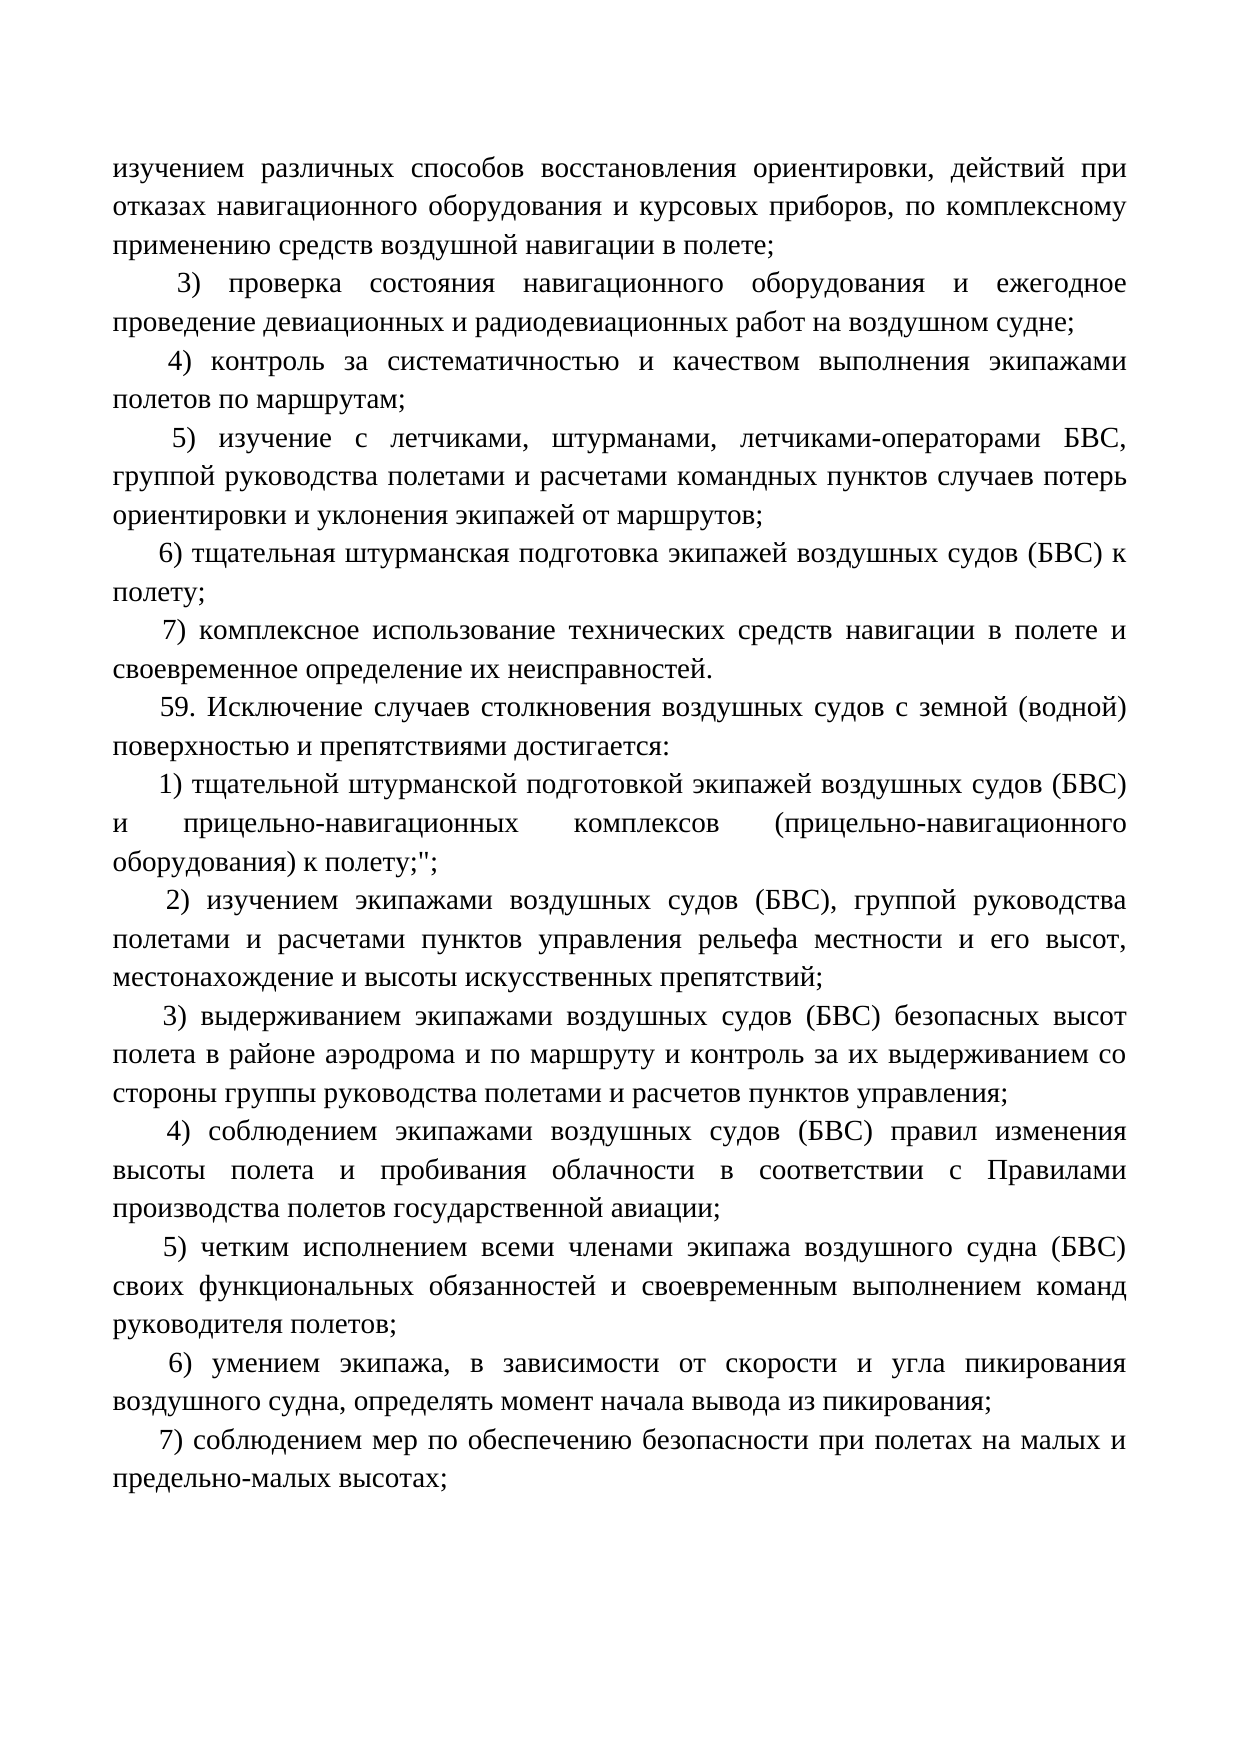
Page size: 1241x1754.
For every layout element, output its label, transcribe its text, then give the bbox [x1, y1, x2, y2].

text 3) выдерживанием экипажами воздушных судов (БВС) безопасных высот полета в районе аэродрома и по маршруту и контроль за их выдерживанием со стороны группы руководства полетами и расчетов пунктов управления; [112, 998, 1128, 1108]
text 7) комплексное использование технических средств навигации в полете и своевременное определение их неисправностей. [112, 612, 1128, 684]
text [112, 150, 1128, 261]
text 6) тщательная штурманская подготовка экипажей воздушных судов (БВС) к полету; [112, 535, 1128, 607]
text 5) изучение с летчиками, штурманами, летчиками-операторами БВС, группой руководства полетами и расчетами командных пунктов случаев потерь ориентировки и уклонения экипажей от маршрутов; [112, 420, 1128, 530]
text 1) тщательной штурманской подготовкой экипажей воздушных судов (БВС) и прицельно-навигационных комплексов (прицельно-навигационного оборудования) к полету;"; [112, 767, 1128, 877]
text 59. Исключение случаев столкновения воздушных судов с земной (водной) поверхностью и препятствиями достигается: [112, 689, 1128, 762]
text 4) контроль за систематичностью и качеством выполнения экипажами полетов по маршрутам; [112, 343, 1128, 415]
text 4) соблюдением экипажами воздушных судов (БВС) правил изменения высоты полета и пробивания облачности в соответствии с Правилами производства полетов государственной авиации; [112, 1113, 1128, 1224]
text 7) соблюдением мер по обеспечению безопасности при полетах на малых и предельно-малых высотах; [112, 1422, 1128, 1494]
text 6) умением экипажа, в зависимости от скорости и угла пикирования воздушного судна, определять момент начала вывода из пикирования; [112, 1345, 1128, 1417]
text 3) проверка состояния навигационного оборудования и ежегодное проведение девиационных и радиодевиационных работ на воздушном судне; [112, 266, 1128, 338]
text 2) изучением экипажами воздушных судов (БВС), группой руководства полетами и расчетами пунктов управления рельефа местности и его высот, местонахождение и высоты искусственных препятствий; [112, 882, 1128, 993]
text 5) четким исполнением всеми членами экипажа воздушного судна (БВС) своих функциональных обязанностей и своевременным выполнением команд руководителя полетов; [112, 1229, 1128, 1340]
